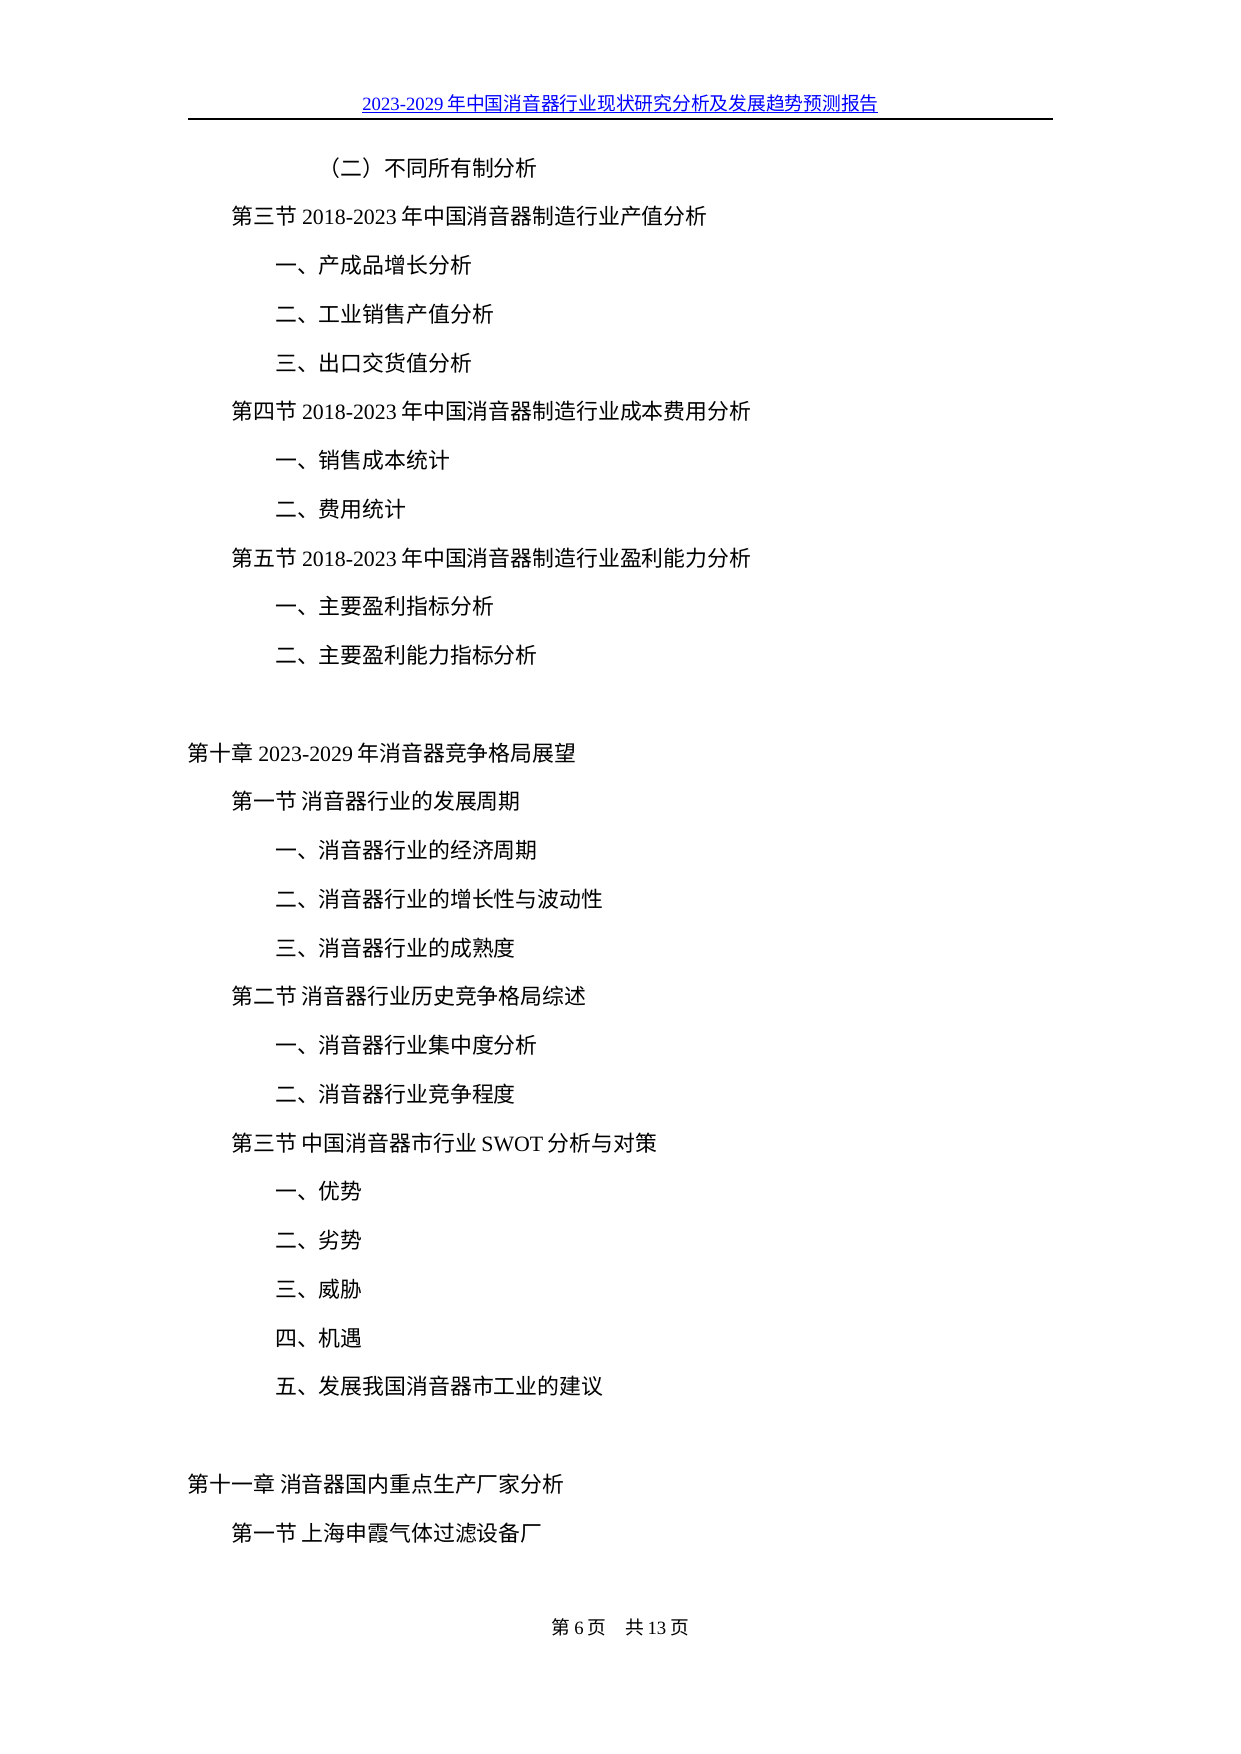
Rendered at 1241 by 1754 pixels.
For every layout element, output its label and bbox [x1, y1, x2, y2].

text [187, 150, 1053, 1548]
